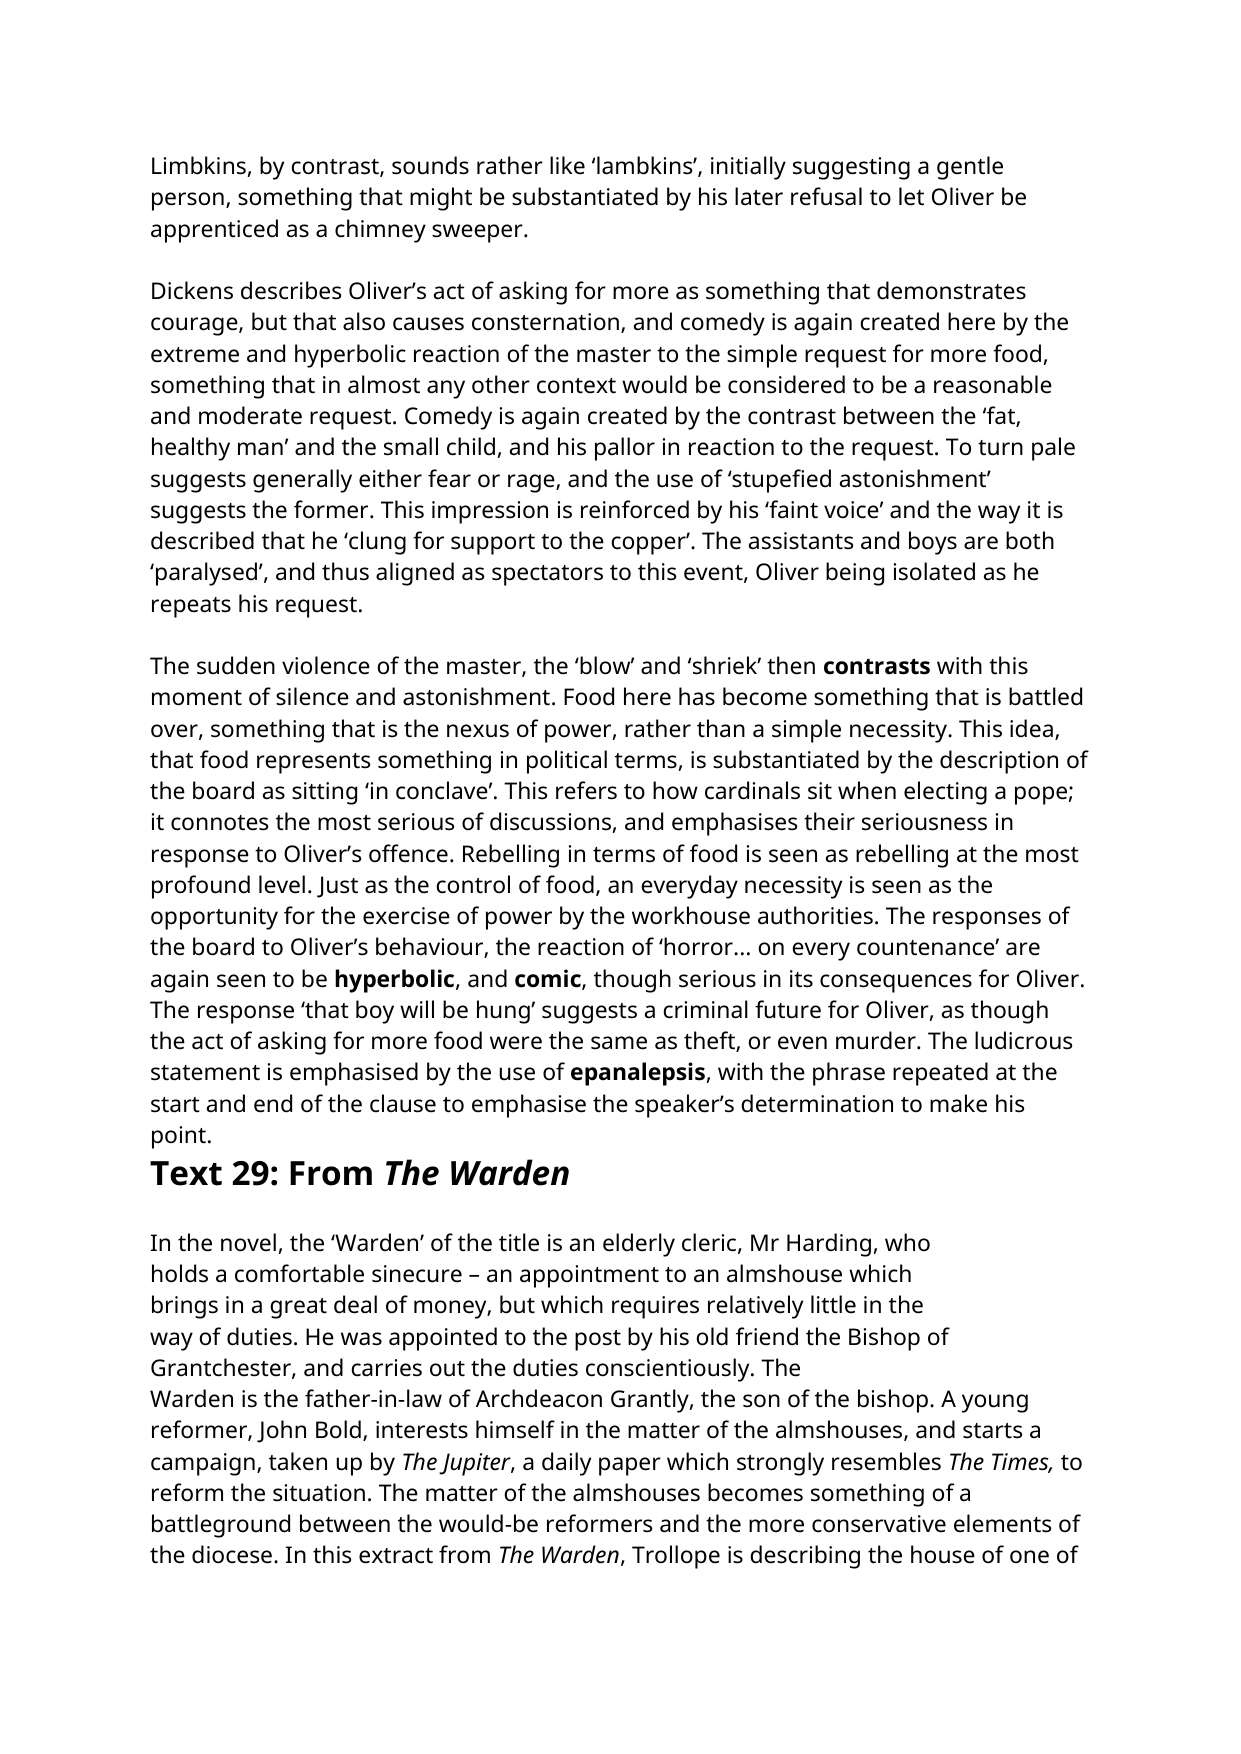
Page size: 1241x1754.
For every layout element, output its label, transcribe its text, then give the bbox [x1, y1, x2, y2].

text Text 29: From The Warden [150, 1150, 1090, 1195]
text In the novel, the ‘Warden’ of the title is an elderly cleric, Mr Harding, who holds a comfortable sinecure – an appointment to an almshouse which brings in a great deal of money, but which requires relatively little in the way of duties. He was appointed to the post by his old friend the Bishop of Grantchester, and carries out the duties conscientiously. The [150, 1227, 969, 1383]
text The sudden violence of the master, the ‘blow’ and ‘shriek’ then contrasts with this moment of silence and astonishment. Food here has become something that is battled over, something that is the nexus of power, rather than a simple necessity. This idea, that food represents something in political terms, is substantiated by the description of the board as sitting ‘in conclave’. This refers to how cardinals sit when electing a pope; it connotes the most serious of discussions, and emphasises their seriousness in response to Oliver’s offence. Rebelling in terms of food is seen as rebelling at the most profound level. Just as the control of food, an everyday necessity is seen as the opportunity for the exercise of power by the workhouse authorities. The responses of the board to Oliver’s behaviour, the reaction of ‘horror... on every countenance’ are again seen to be hyperbolic, and comic, though serious in its consequences for Oliver. The response ‘that boy will be hung’ suggests a criminal future for Oliver, as though the act of asking for more food were the same as theft, or even murder. The ludicrous statement is emphasised by the use of epanalepsis, with the phrase repeated at the start and end of the clause to emphasise the speaker’s determination to make his point. [150, 650, 1090, 1150]
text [150, 1383, 1090, 1570]
text Dickens describes Oliver’s act of asking for more as something that demonstrates courage, but that also causes consternation, and comedy is again created here by the extreme and hyperbolic reaction of the master to the simple request for more food, something that in almost any other context would be considered to be a reasonable and moderate request. Comedy is again created by the contrast between the ‘fat, healthy man’ and the small child, and his pallor in reaction to the request. To turn pale suggests generally either fear or rage, and the use of ‘stupefied astonishment’ suggests the former. This impression is reinforced by his ‘faint voice’ and the way it is described that he ‘clung for support to the copper’. The assistants and boys are both ‘paralysed’, and thus aligned as spectators to this event, Oliver being isolated as he repeats his request. [150, 275, 1090, 619]
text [150, 150, 1090, 244]
